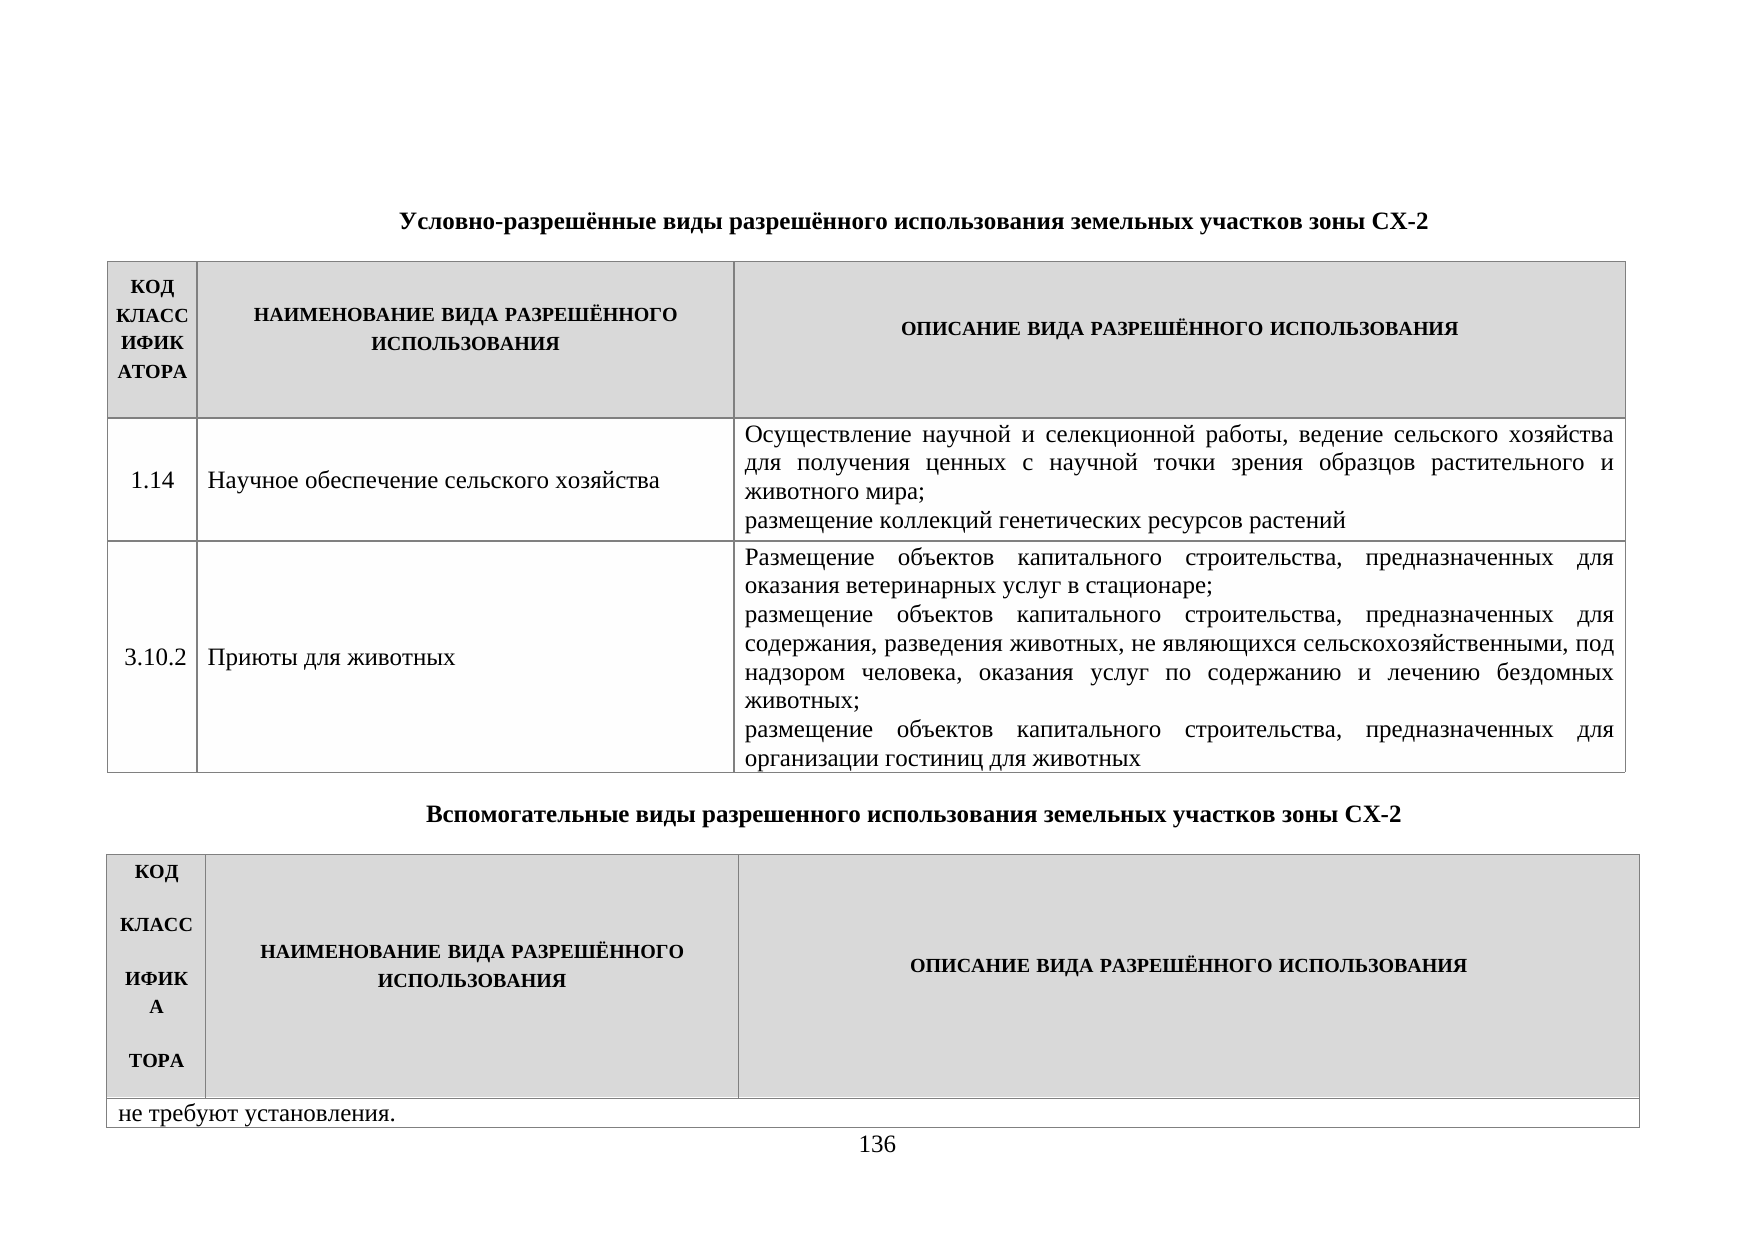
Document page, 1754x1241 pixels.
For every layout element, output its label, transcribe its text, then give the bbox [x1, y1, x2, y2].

text Вспомогательные виды разрешенного использования земельных участков зоны СХ-2 [118, 799, 1636, 827]
table_cell 1.14 [108, 419, 196, 540]
text Условно-разрешённые виды разрешённого использования земельных участков зоны СХ-2 [118, 206, 1636, 235]
table_cell Научное обеспечение сельского хозяйства [198, 419, 733, 540]
table_cell Осуществление научной и селекционной работы, ведение сельского хозяйства для получения ценных с научной точки зрения образцов растительного и животного мира; размещение коллекций генетических ресурсов растений [735, 419, 1625, 540]
table_cell Приюты для животных [198, 542, 733, 772]
table_cell не требуют установления. [107, 1099, 1639, 1127]
table_header описание вида разрешённого использования [739, 855, 1639, 1097]
table_header код класс ифика тора [107, 855, 205, 1097]
table_header код классификатора [108, 262, 196, 417]
table_cell Размещение объектов капитального строительства, предназначенных для оказания ветеринарных услуг в стационаре; размещение объектов капитального строительства, предназначенных для содержания, разведения животных, не являющихся сельскохозяйственными, под надзором человека, оказания услуг по содержанию и лечению бездомных животных; размещение объектов капитального строительства, предназначенных для организации гостиниц для животных [735, 542, 1625, 772]
table_header наименование вида разрешённого использования [206, 855, 738, 1097]
table_header наименование вида разрешённого использования [198, 262, 733, 417]
table_cell 3.10.2 [108, 542, 196, 772]
table_header описание вида разрешённого использования [735, 262, 1625, 417]
